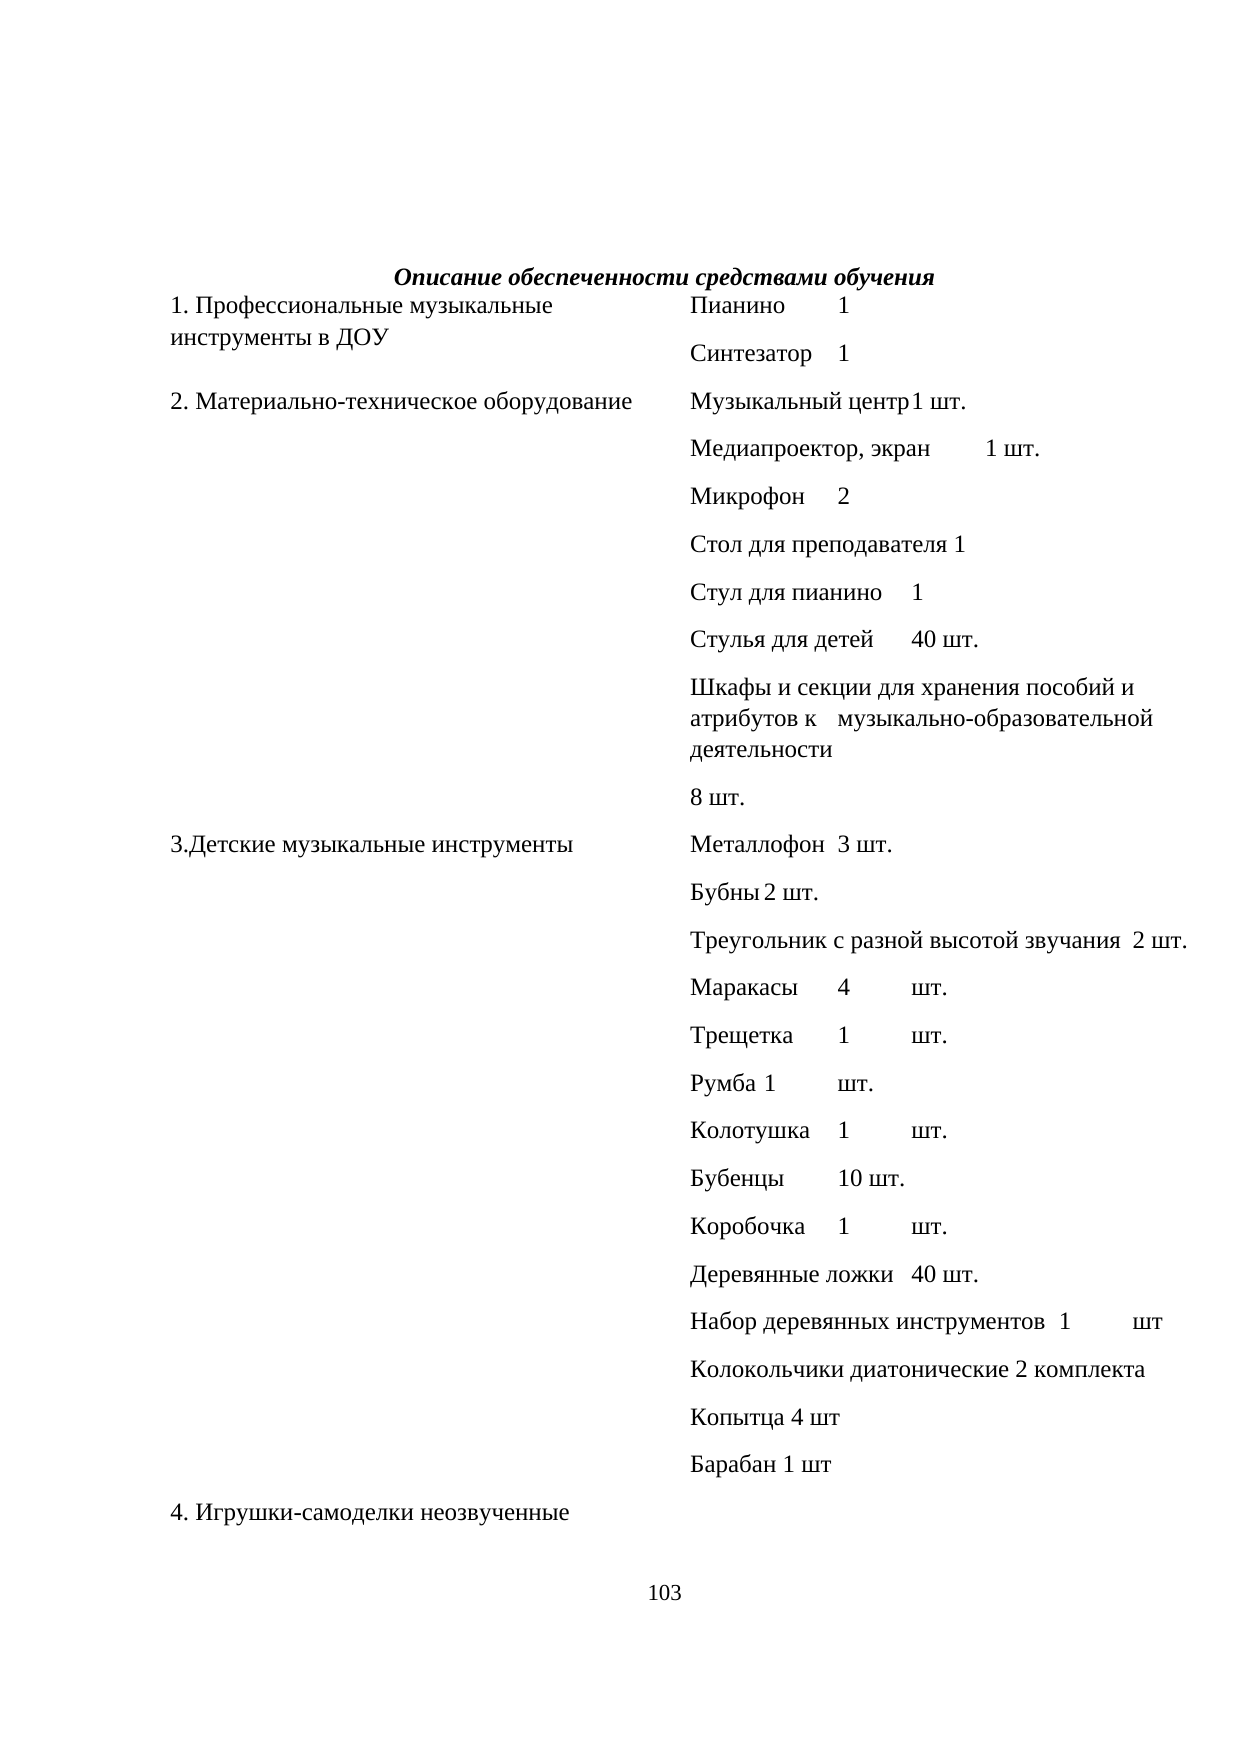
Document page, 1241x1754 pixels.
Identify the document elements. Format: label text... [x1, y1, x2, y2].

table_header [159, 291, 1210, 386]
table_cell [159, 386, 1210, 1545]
text Описание обеспеченности средствами обучения [177, 262, 1152, 291]
